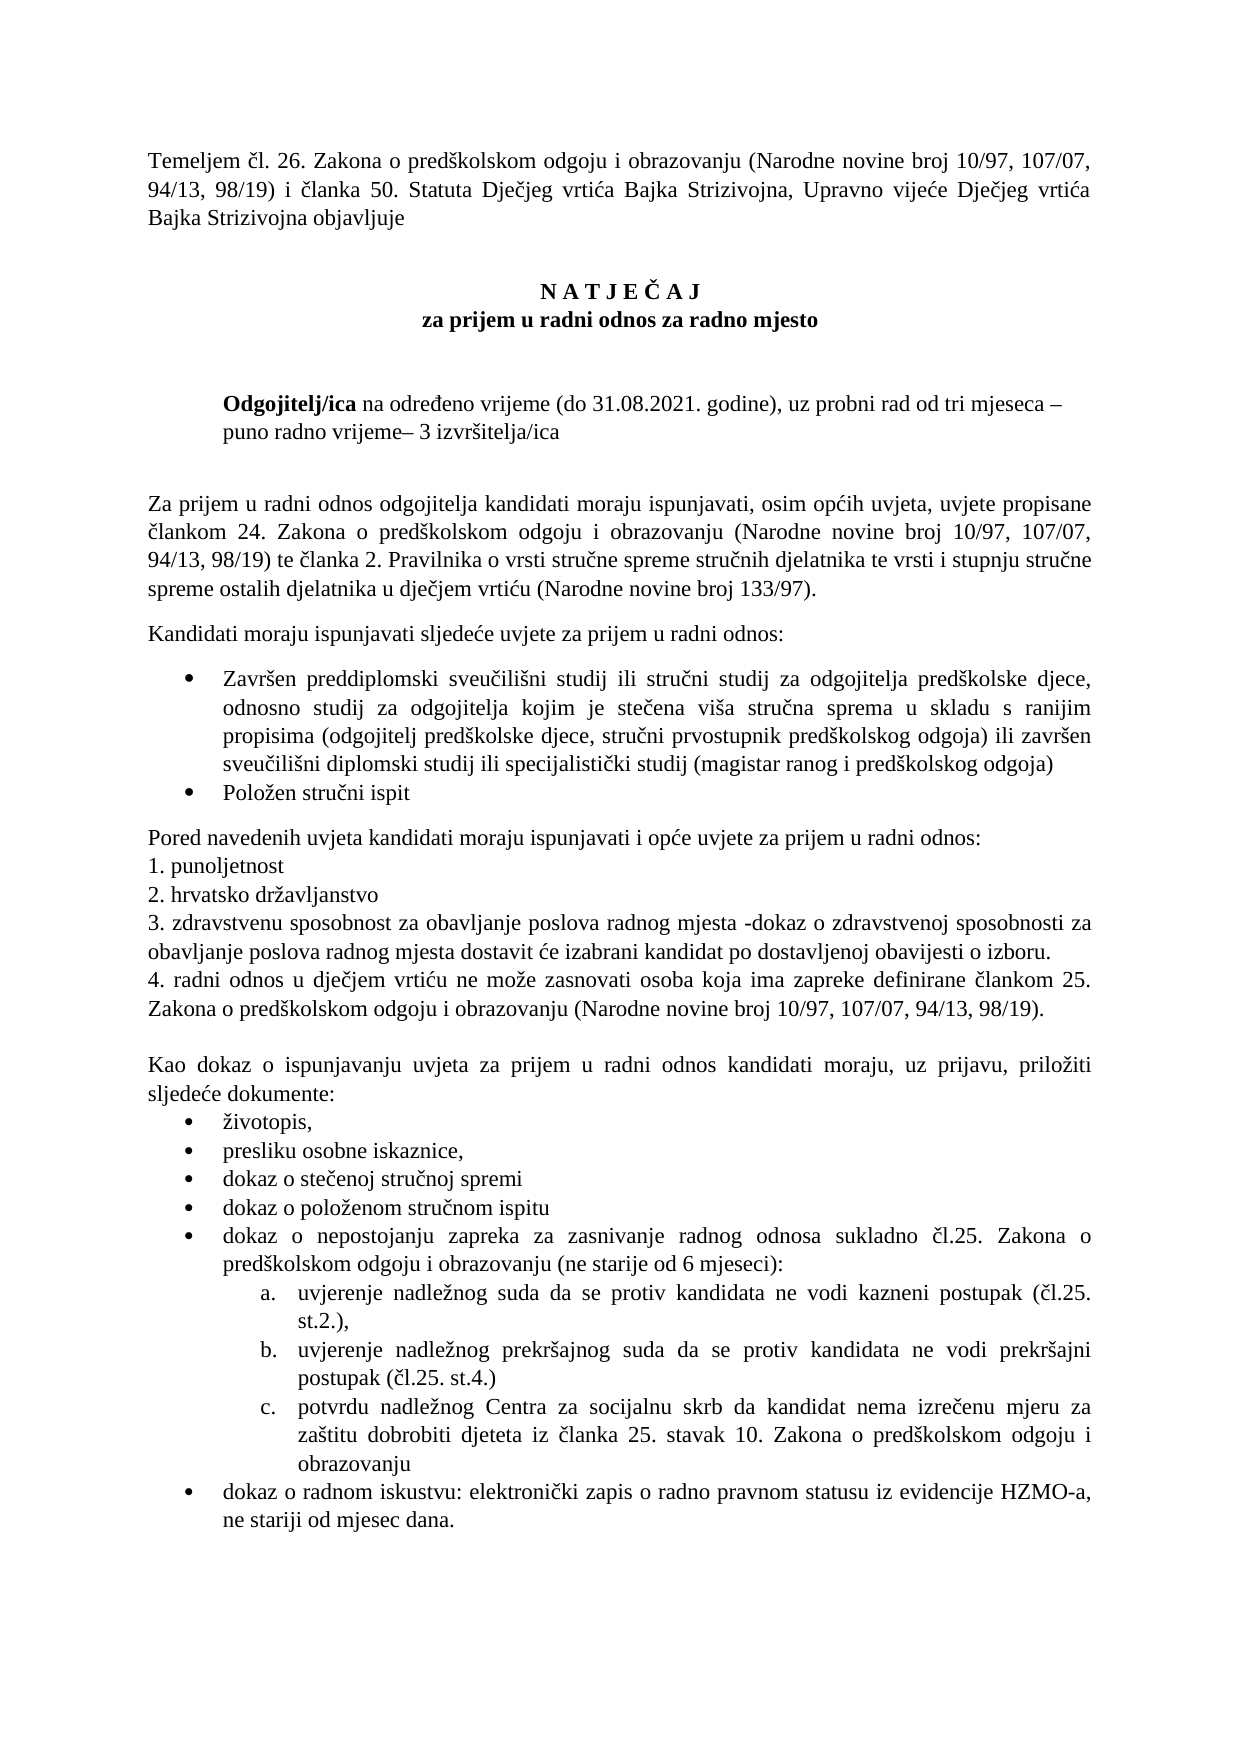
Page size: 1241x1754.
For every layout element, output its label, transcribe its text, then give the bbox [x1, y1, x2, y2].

text 2. hrvatsko državljanstvo [148, 881, 1093, 907]
text Temeljem čl. 26. Zakona o predškolskom odgoju i obrazovanju (Narodne novine broj 10/97, 107/07, 94/13, 98/19) i članka 50. Statuta Dječjeg vrtića Bajka Strizivojna, Upravno vijeće Dječjeg vrtića Bajka Strizivojna objavljuje [148, 148, 1093, 231]
list Završen preddiplomski sveučilišni studij ili stručni studij za odgojitelja predškolske djece, odnosno studij za odgojitelja kojim je stečena viša stručna sprema u skladu s ranijim propisima (odgojitelj predškolske djece, stručni prvostupnik predškolskog odgoja) ili završen sveučilišni diplomski studij ili specijalistički studij (magistar ranog i predškolskog odgoja) [185, 665, 1093, 777]
list potvrdu nadležnog Centra za socijalnu skrb da kandidat nema izrečenu mjeru za zaštitu dobrobiti djeteta iz članka 25. stavak 10. Zakona o predškolskom odgoju i obrazovanju [260, 1393, 1093, 1476]
list životopis, [185, 1108, 1093, 1135]
list dokaz o nepostojanju zapreka za zasnivanje radnog odnosa sukladno čl.25. Zakona o predškolskom odgoju i obrazovanju (ne starije od 6 mjeseci): [185, 1222, 1093, 1277]
text 4. radni odnos u dječjem vrtiću ne može zasnovati osoba koja ima zapreke definirane člankom 25. Zakona o predškolskom odgoju i obrazovanju (Narodne novine broj 10/97, 107/07, 94/13, 98/19). [148, 966, 1093, 1021]
list Odgojitelj/ica na određeno vrijeme (do 31.08.2021. godine), uz probni rad od tri mjeseca – puno radno vrijeme– 3 izvršitelja/ica [223, 390, 1093, 444]
text Za prijem u radni odnos odgojitelja kandidati moraju ispunjavati, osim općih uvjeta, uvjete propisane člankom 24. Zakona o predškolskom odgoju i obrazovanju (Narodne novine broj 10/97, 107/07, 94/13, 98/19) te članka 2. Pravilnika o vrsti stručne spreme stručnih djelatnika te vrsti i stupnju stručne spreme ostalih djelatnika u dječjem vrtiću (Narodne novine broj 133/97). [148, 489, 1093, 601]
list dokaz o stečenoj stručnoj spremi [185, 1165, 1093, 1192]
list uvjerenje nadležnog prekršajnog suda da se protiv kandidata ne vodi prekršajni postupak (čl.25. st.4.) [260, 1336, 1093, 1391]
text Pored navedenih uvjeta kandidati moraju ispunjavati i opće uvjete za prijem u radni odnos: [148, 824, 1093, 850]
list presliku osobne iskaznice, [185, 1137, 1093, 1163]
list Položen stručni ispit [185, 779, 1093, 805]
text 3. zdravstvenu sposobnost za obavljanje poslova radnog mjesta -dokaz o zdravstvenoj sposobnosti za obavljanje poslova radnog mjesta dostavit će izabrani kandidat po dostavljenoj obavijesti o izboru. [148, 909, 1093, 964]
text Kandidati moraju ispunjavati sljedeće uvjete za prijem u radni odnos: [148, 620, 1093, 646]
list uvjerenje nadležnog suda da se protiv kandidata ne vodi kazneni postupak (čl.25. st.2.), [260, 1279, 1093, 1334]
list dokaz o radnom iskustvu: elektronički zapis o radno pravnom statusu iz evidencije HZMO-a, ne stariji od mjesec dana. [185, 1478, 1093, 1533]
text Kao dokaz o ispunjavanju uvjeta za prijem u radni odnos kandidati moraju, uz prijavu, priložiti sljedeće dokumente: [148, 1051, 1093, 1106]
list dokaz o položenom stručnom ispitu [185, 1194, 1093, 1220]
text N A T J E Č A J [148, 278, 1093, 304]
text za prijem u radni odnos za radno mjesto [148, 306, 1093, 333]
text 1. punoljetnost [148, 852, 1093, 879]
